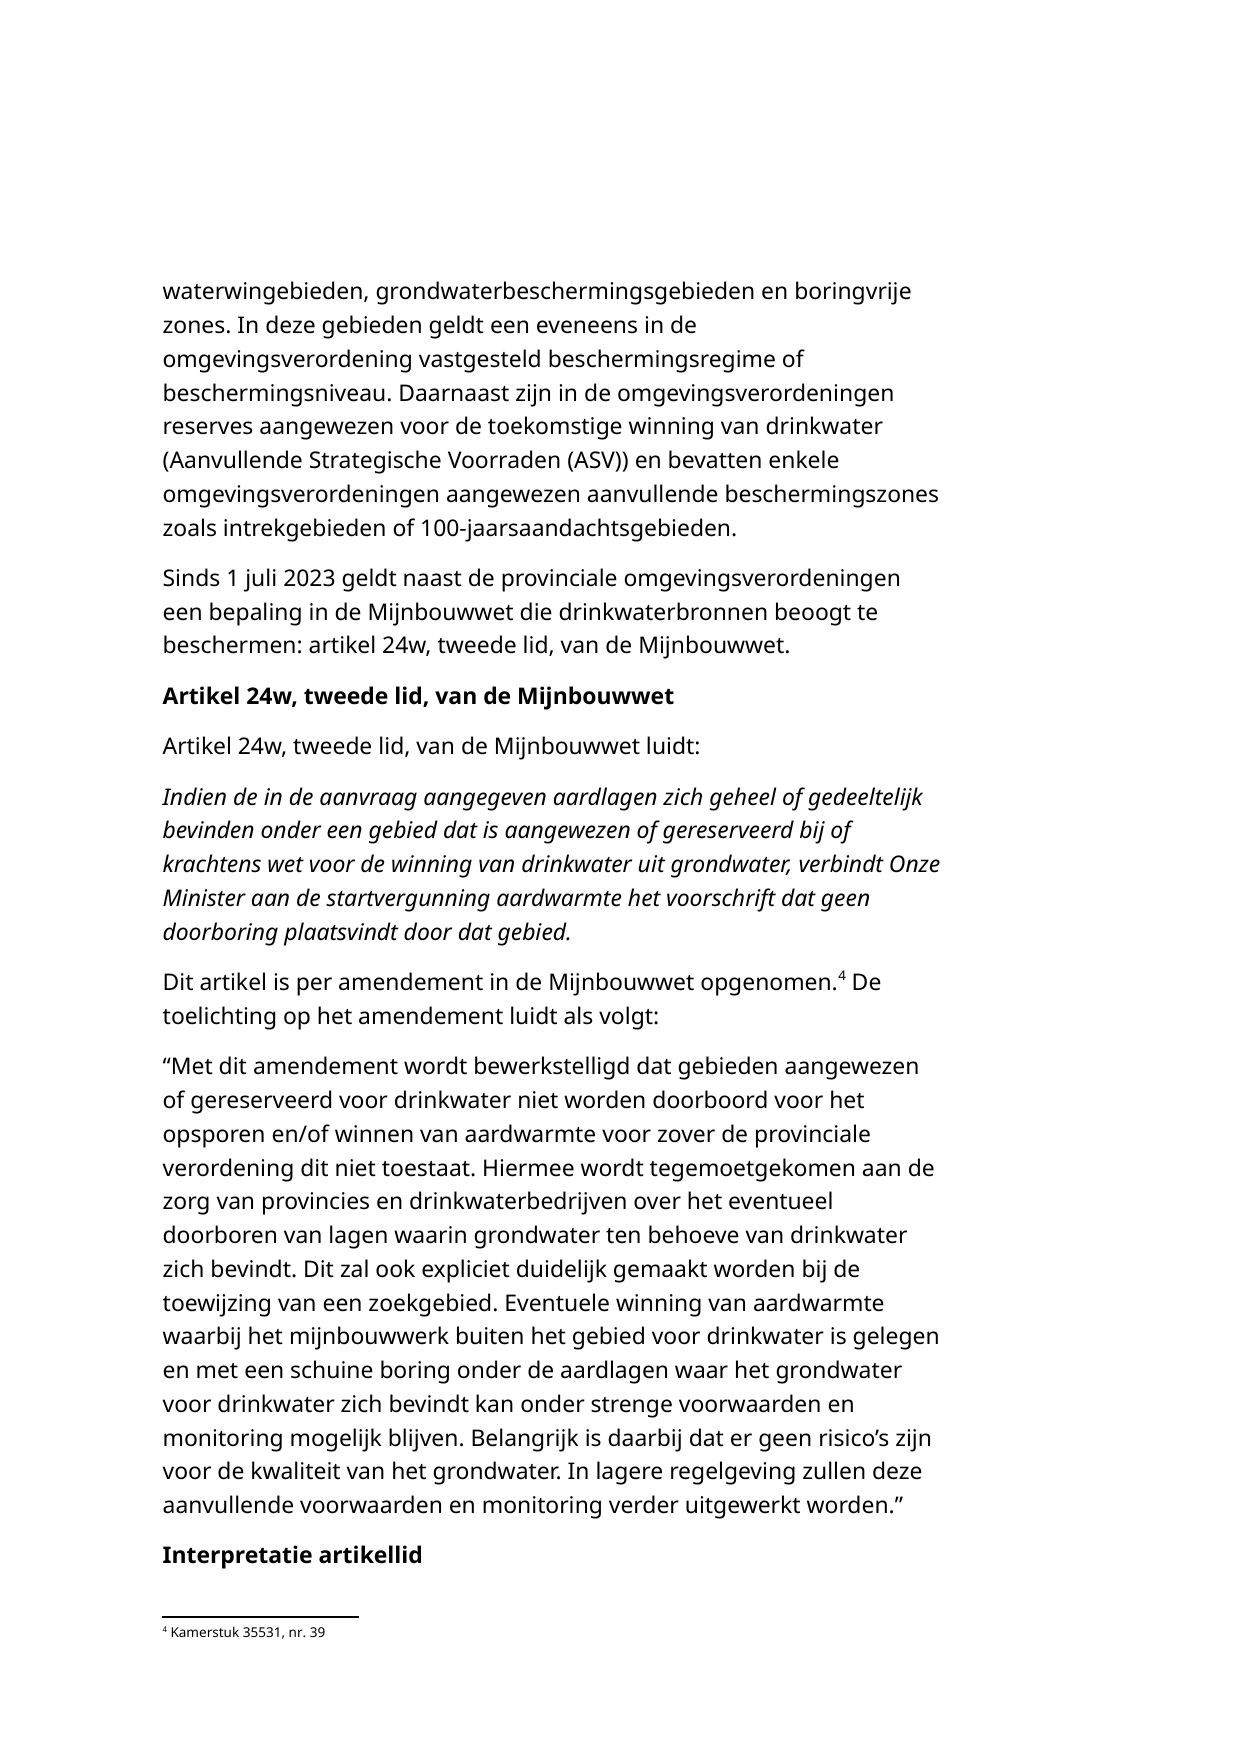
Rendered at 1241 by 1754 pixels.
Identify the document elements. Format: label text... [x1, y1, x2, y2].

text Indien de in de aanvraag aangegeven aardlagen zich geheel of gedeeltelijk bevinden onder een gebied dat is aangewezen of gereserveerd bij of krachtens wet voor de winning van drinkwater uit grondwater, verbindt Onze Minister aan de startvergunning aardwarmte het voorschrift dat geen doorboring plaatsvindt door dat gebied. [162, 781, 947, 947]
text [162, 275, 947, 543]
text “Met dit amendement wordt bewerkstelligd dat gebieden aangewezen of gereserveerd voor drinkwater niet worden doorboord voor het opsporen en/of winnen van aardwarmte voor zover de provinciale verordening dit niet toestaat. Hiermee wordt tegemoetgekomen aan de zorg van provincies en drinkwaterbedrijven over het eventueel doorboren van lagen waarin grondwater ten behoeve van drinkwater zich bevindt. Dit zal ook expliciet duidelijk gemaakt worden bij de toewijzing van een zoekgebied. Eventuele winning van aardwarmte waarbij het mijnbouwwerk buiten het gebied voor drinkwater is gelegen en met een schuine boring onder de aardlagen waar het grondwater voor drinkwater zich bevindt kan onder strenge voorwaarden en monitoring mogelijk blijven. Belangrijk is daarbij dat er geen risico’s zijn voor de kwaliteit van het grondwater. In lagere regelgeving zullen deze aanvullende voorwaarden en monitoring verder uitgewerkt worden.” [162, 1050, 947, 1520]
text Interpretatie artikellid [162, 1539, 947, 1571]
text Dit artikel is per amendement in de Mijnbouwwet opgenomen. De toelichting op het amendement luidt als volgt: [162, 966, 947, 1031]
text Artikel 24w, tweede lid, van de Mijnbouwwet [162, 680, 947, 711]
text Artikel 24w, tweede lid, van de Mijnbouwwet luidt: [162, 730, 947, 762]
text Sinds 1 juli 2023 geldt naast de provinciale omgevingsverordeningen een bepaling in de Mijnbouwwet die drinkwaterbronnen beoogt te beschermen: artikel 24w, tweede lid, van de Mijnbouwwet. [162, 562, 947, 661]
